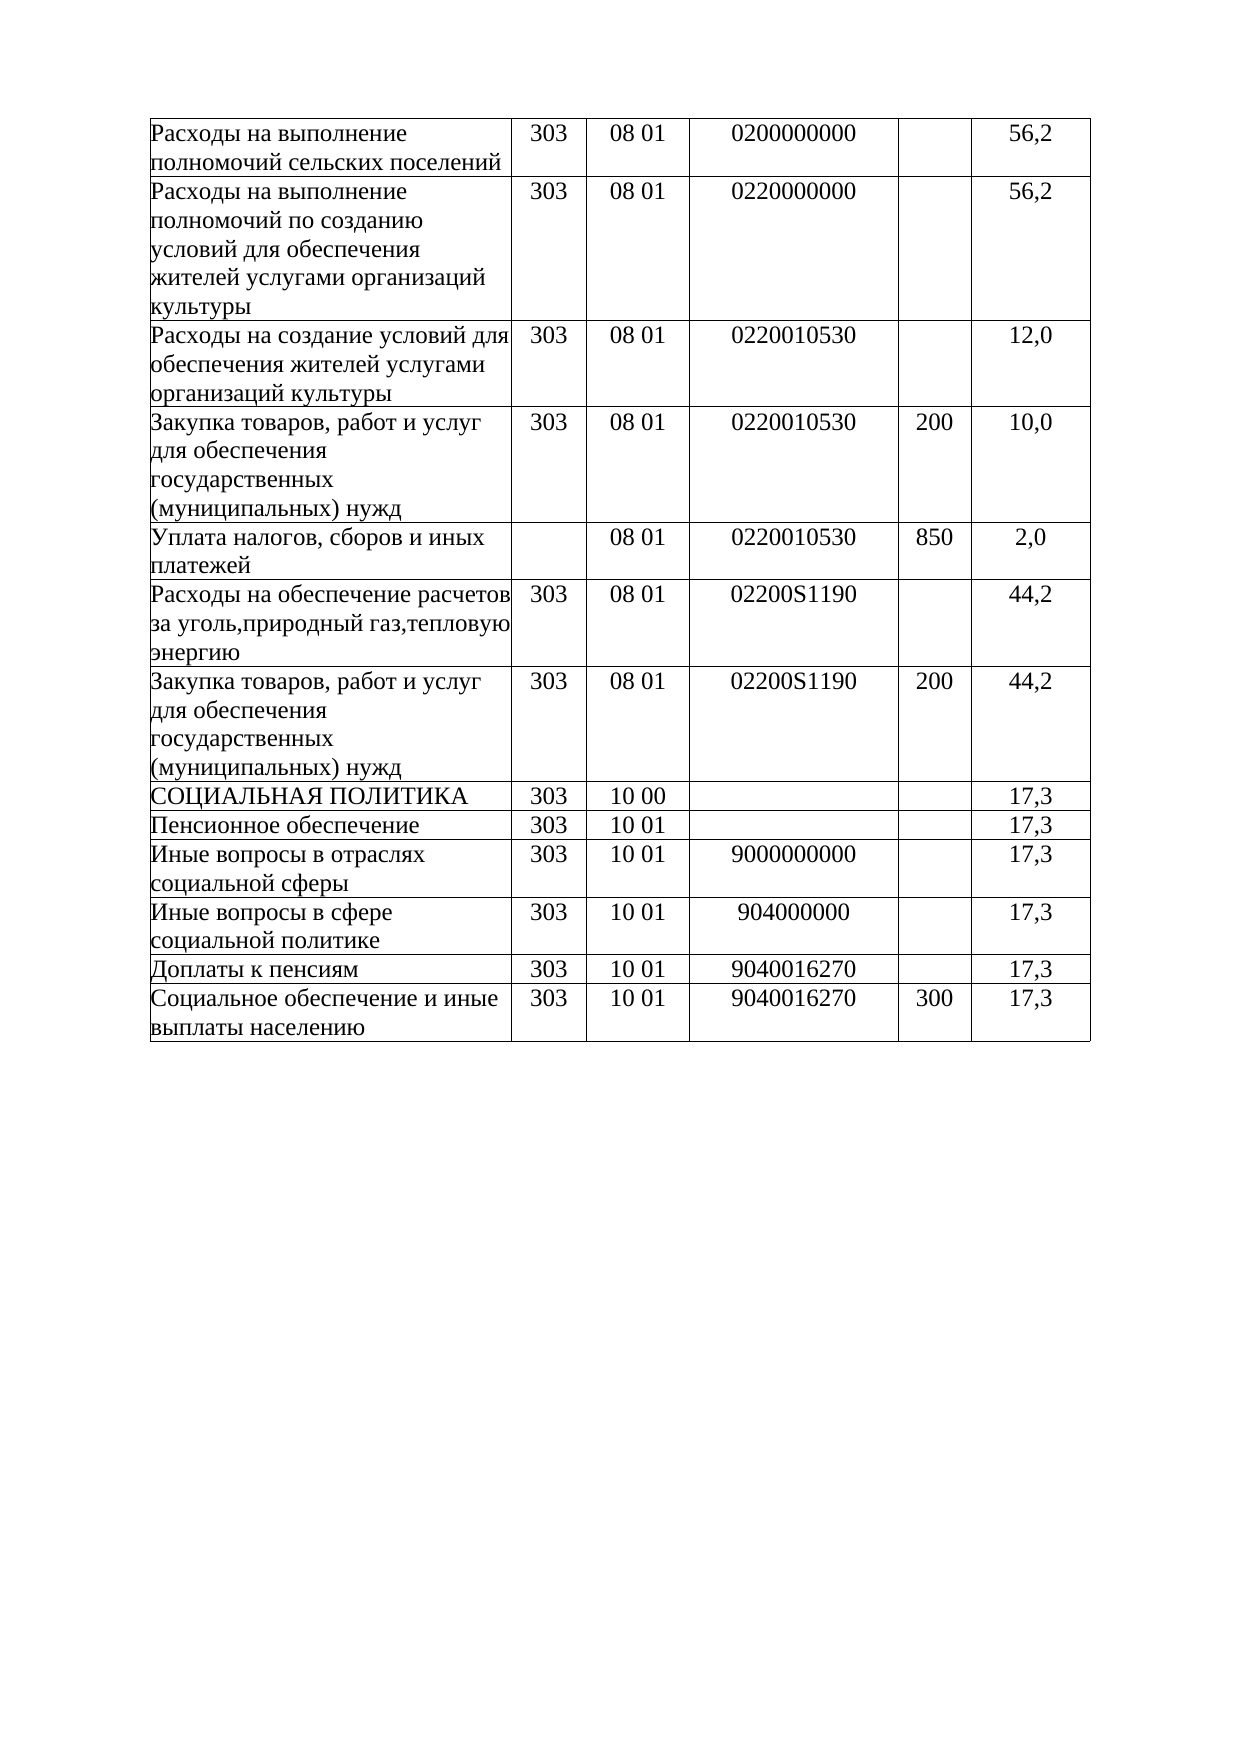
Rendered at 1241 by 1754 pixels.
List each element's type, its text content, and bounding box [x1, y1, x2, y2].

table_cell Закупка товаров, работ и услуг для обеспечения государственных (муниципальных) нужд [151, 667, 511, 781]
table_cell [899, 782, 971, 810]
table_cell Расходы на выполнение полномочий сельских поселений [151, 119, 511, 176]
table_cell [899, 580, 971, 666]
table_cell 10 01 [587, 811, 689, 839]
table_cell 08 01 [587, 407, 689, 522]
table_cell 08 01 [587, 523, 689, 579]
table_cell 44,2 [972, 580, 1090, 666]
table_cell 10 01 [587, 984, 689, 1041]
table_cell [512, 523, 586, 579]
table_cell СОЦИАЛЬНАЯ ПОЛИТИКА [151, 782, 511, 810]
table_cell 904000000 [690, 898, 898, 954]
table_cell 10 01 [587, 898, 689, 954]
table_cell 303 [512, 667, 586, 781]
table_cell 10 01 [587, 955, 689, 983]
table_cell Иные вопросы в сфере социальной политике [151, 898, 511, 954]
table_cell 02200S1190 [690, 667, 898, 781]
table_cell 17,3 [972, 840, 1090, 897]
table_cell Пенсионное обеспечение [151, 811, 511, 839]
table_cell 56,2 [972, 177, 1090, 320]
table_cell 08 01 [587, 119, 689, 176]
table_cell 17,3 [972, 955, 1090, 983]
table_cell 12,0 [972, 321, 1090, 406]
table_cell 44,2 [972, 667, 1090, 781]
table_cell 0220010530 [690, 407, 898, 522]
table_cell 10 00 [587, 782, 689, 810]
table_cell 303 [512, 898, 586, 954]
table_cell 08 01 [587, 321, 689, 406]
table_cell Закупка товаров, работ и услуг для обеспечения государственных (муниципальных) нужд [151, 407, 511, 522]
table_cell [899, 898, 971, 954]
table_cell 17,3 [972, 782, 1090, 810]
table_cell 2,0 [972, 523, 1090, 579]
table_cell 9000000000 [690, 840, 898, 897]
table_cell 303 [512, 580, 586, 666]
table_cell 300 [899, 984, 971, 1041]
table_cell Иные вопросы в отраслях социальной сферы [151, 840, 511, 897]
table_cell 303 [512, 407, 586, 522]
table_cell 303 [512, 782, 586, 810]
table_cell 200 [899, 667, 971, 781]
table_cell [899, 811, 971, 839]
table_cell Расходы на выполнение полномочий по созданию условий для обеспечения жителей услугами организаций культуры [151, 177, 511, 320]
table_cell 9040016270 [690, 984, 898, 1041]
table_cell Доплаты к пенсиям [151, 955, 511, 983]
table_cell 0220010530 [690, 523, 898, 579]
table_cell 08 01 [587, 177, 689, 320]
table_cell 0200000000 [690, 119, 898, 176]
table_cell 303 [512, 119, 586, 176]
table_cell 10 01 [587, 840, 689, 897]
table_cell Расходы на создание условий для обеспечения жителей услугами организаций культуры [151, 321, 511, 406]
table_cell 08 01 [587, 667, 689, 781]
table_cell Уплата налогов, сборов и иных платежей [151, 523, 511, 579]
table_cell 08 01 [587, 580, 689, 666]
table_cell 303 [512, 955, 586, 983]
table_cell [899, 177, 971, 320]
table_cell [690, 811, 898, 839]
table_cell 303 [512, 984, 586, 1041]
table_cell Социальное обеспечение и иные выплаты населению [151, 984, 511, 1041]
table_cell 02200S1190 [690, 580, 898, 666]
table_cell 17,3 [972, 811, 1090, 839]
table_cell 200 [899, 407, 971, 522]
table_cell [690, 782, 898, 810]
table_cell [899, 119, 971, 176]
table_cell 17,3 [972, 898, 1090, 954]
table_cell 303 [512, 840, 586, 897]
table_cell [899, 955, 971, 983]
table_cell 9040016270 [690, 955, 898, 983]
table_cell 0220010530 [690, 321, 898, 406]
table_cell [899, 840, 971, 897]
table_cell Расходы на обеспечение расчетов за уголь,природный газ,тепловую энергию [151, 580, 511, 666]
table_cell 17,3 [972, 984, 1090, 1041]
table_cell 303 [512, 321, 586, 406]
table_cell 56,2 [972, 119, 1090, 176]
table_cell 303 [512, 811, 586, 839]
table_cell [899, 321, 971, 406]
table_cell 303 [512, 177, 586, 320]
table_cell 10,0 [972, 407, 1090, 522]
table_cell 850 [899, 523, 971, 579]
table_cell 0220000000 [690, 177, 898, 320]
